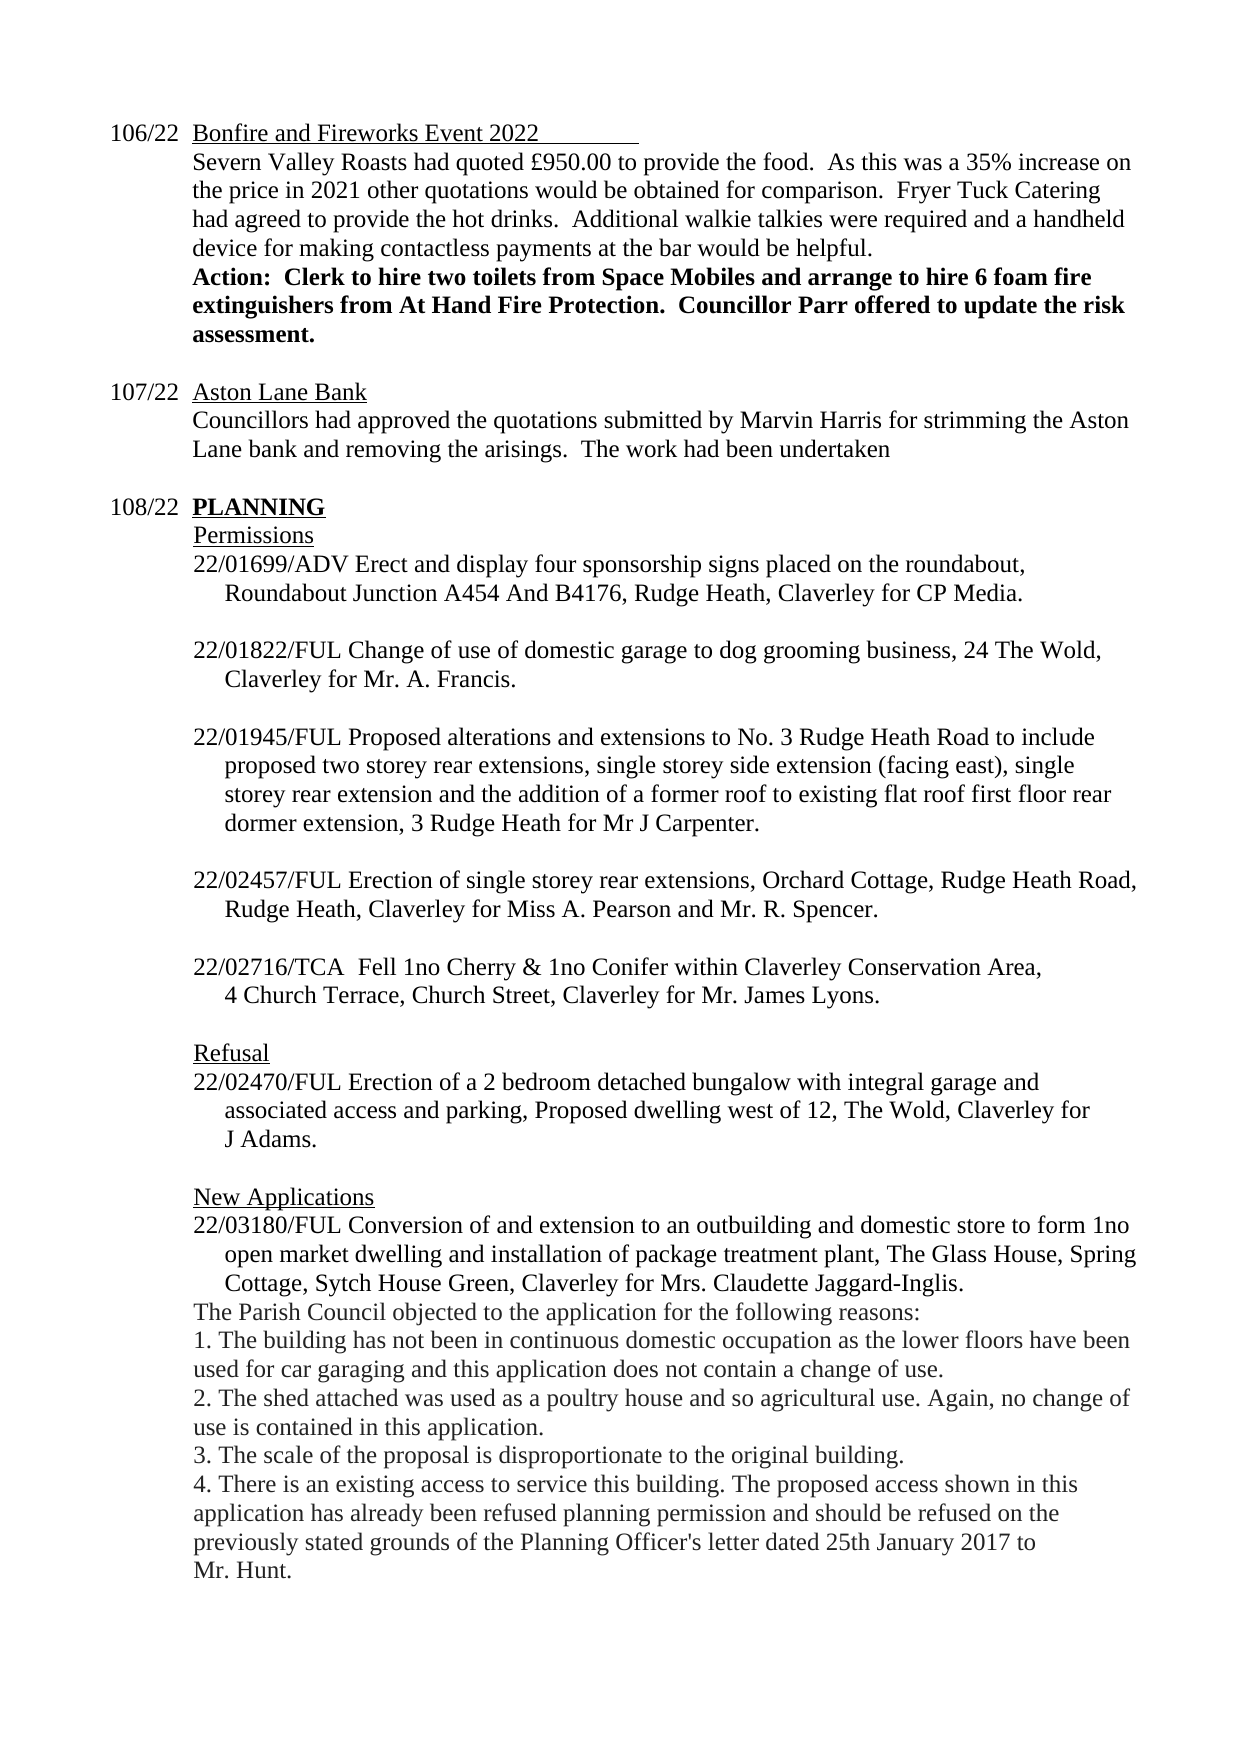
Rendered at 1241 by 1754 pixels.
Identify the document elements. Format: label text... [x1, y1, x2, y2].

text 107/22 Aston Lane Bank [103, 377, 1137, 406]
text 106/22 Bonfire and Fireworks Event 2022 [103, 118, 1137, 147]
text open market dwelling and installation of package treatment plant, The Glass House, Spring [193, 1239, 1137, 1268]
text 22/02716/TCA Fell 1no Cherry & 1no Conifer within Claverley Conservation Area, [193, 952, 1137, 981]
text 4 Church Terrace, Church Street, Claverley for Mr. James Lyons. [193, 981, 1137, 1009]
text The Parish Council objected to the application for the following reasons: 1. The building has not been in continuous domestic occupation as the lower floors have been used for car garaging and this application does not contain a change of use. 2. The shed attached was used as a poultry house and so agricultural use. Again, no change of use is contained in this application. 3. The scale of the proposal is disproportionate to the original building. 4. There is an existing access to service this building. The proposed access shown in this application has already been refused planning permission and should be refused on the previously stated grounds of the Planning Officer's letter dated 25th January 2017 to [193, 1297, 1137, 1556]
text 108/22 PLANNING [103, 492, 1137, 521]
text Rudge Heath, Claverley for Miss A. Pearson and Mr. R. Spencer. [193, 894, 1152, 923]
text 22/02457/FUL Erection of single storey rear extensions, Orchard Cottage, Rudge Heath Road, [193, 866, 1152, 894]
text the price in 2021 other quotations would be obtained for comparison. Fryer Tuck Catering had agreed to provide the hot drinks. Additional walkie talkies were required and a handheld device for making contactless payments at the bar would be helpful. [192, 176, 1137, 262]
text Claverley for Mr. A. Francis. [193, 664, 1137, 693]
text proposed two storey rear extensions, single storey side extension (facing east), single [193, 751, 1137, 779]
text Councillors had approved the quotations submitted by Marvin Harris for strimming the Aston Lane bank and removing the arisings. The work had been undertaken [192, 406, 1137, 463]
text 22/01822/FUL Change of use of domestic garage to dog grooming business, 24 The Wold, [193, 636, 1137, 664]
text New Applications [193, 1182, 1137, 1211]
text 22/03180/FUL Conversion of and extension to an outbuilding and domestic store to form 1no [193, 1211, 1137, 1239]
text dormer extension, 3 Rudge Heath for Mr J Carpenter. [193, 808, 1137, 837]
text Roundabout Junction A454 And B4176, Rudge Heath, Claverley for CP Media. [193, 578, 1137, 607]
text Permissions [193, 521, 1137, 549]
text 22/01945/FUL Proposed alterations and extensions to No. 3 Rudge Heath Road to include [193, 722, 1137, 751]
text Action: Clerk to hire two toilets from Space Mobiles and arrange to hire 6 foam fire extinguishers from At Hand Fire Protection. Councillor Parr offered to update the risk assessment. [192, 262, 1137, 348]
text Refusal [193, 1038, 1137, 1067]
text Cottage, Sytch House Green, Claverley for Mrs. Claudette Jaggard-Inglis. [193, 1268, 1137, 1297]
text 22/01699/ADV Erect and display four sponsorship signs placed on the roundabout, [193, 549, 1137, 578]
text Severn Valley Roasts had quoted £950.00 to provide the food. As this was a 35% increase on [118, 147, 1137, 176]
text Mr. Hunt. [193, 1556, 1137, 1584]
text associated access and parking, Proposed dwelling west of 12, The Wold, Claverley for [193, 1096, 1137, 1124]
text J Adams. [193, 1124, 1137, 1153]
text storey rear extension and the addition of a former roof to existing flat roof first floor rear [193, 779, 1137, 808]
text 22/02470/FUL Erection of a 2 bedroom detached bungalow with integral garage and [193, 1067, 1137, 1096]
